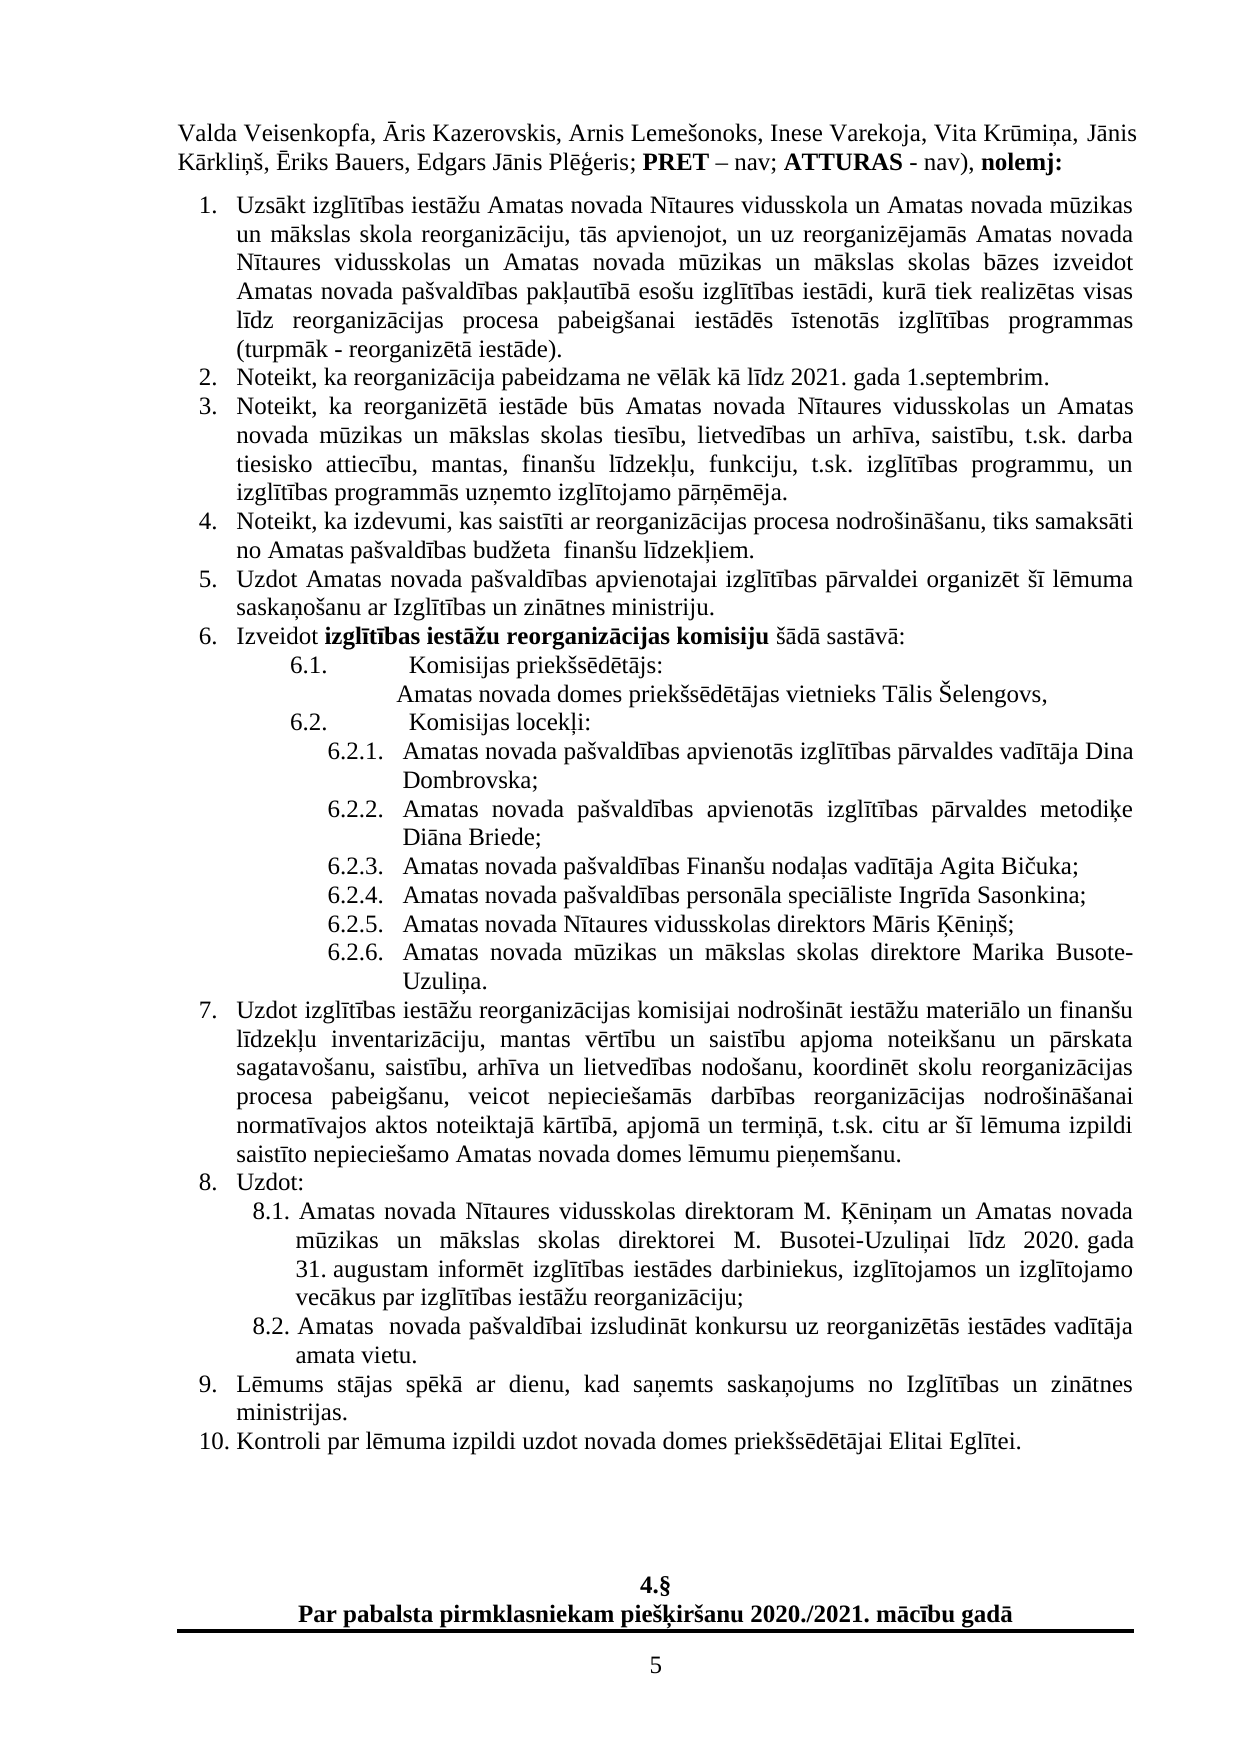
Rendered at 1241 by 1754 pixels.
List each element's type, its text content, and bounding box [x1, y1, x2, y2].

list Izveidot izglītības iestāžu reorganizācijas komisiju šādā sastāvā: [199, 621, 1134, 650]
list Amatas novada mūzikas un mākslas skolas direktore Marika Busote-Uzuliņa. [327, 937, 1134, 995]
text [177, 118, 1137, 176]
text 4.§ [177, 1570, 1134, 1599]
list Uzdot: [199, 1167, 1134, 1196]
list Komisijas locekļi: [290, 707, 1134, 736]
text 8.1. Amatas novada Nītaures vidusskolas direktoram M. Ķēniņam un Amatas novada mūzikas un mākslas skolas direktorei M. Busotei-Uzuliņai līdz 2020. gada 31. augustam informēt izglītības iestādes darbiniekus, izglītojamos un izglītojamo vecākus par izglītības iestāžu reorganizāciju; [252, 1196, 1134, 1311]
list Uzsākt izglītības iestāžu Amatas novada Nītaures vidusskola un Amatas novada mūzikas un mākslas skola reorganizāciju, tās apvienojot, un uz reorganizējamās Amatas novada Nītaures vidusskolas un Amatas novada mūzikas un mākslas skolas bāzes izveidot Amatas novada pašvaldības pakļautībā esošu izglītības iestādi, kurā tiek realizētas visas līdz reorganizācijas procesa pabeigšanai iestādēs īstenotās izglītības programmas (turpmāk - reorganizētā iestāde). [199, 190, 1134, 362]
list Noteikt, ka reorganizācija pabeidzama ne vēlāk kā līdz 2021. gada 1.septembrim. [199, 362, 1134, 391]
list Noteikt, ka izdevumi, kas saistīti ar reorganizācijas procesa nodrošināšanu, tiks samaksāti no Amatas pašvaldības budžeta finanšu līdzekļiem. [199, 506, 1134, 564]
list Amatas novada pašvaldības apvienotās izglītības pārvaldes vadītāja Dina Dombrovska; [327, 736, 1134, 794]
list Komisijas priekšsēdētājs: [290, 650, 1134, 679]
list Uzdot izglītības iestāžu reorganizācijas komisijai nodrošināt iestāžu materiālo un finanšu līdzekļu inventarizāciju, mantas vērtību un saistību apjoma noteikšanu un pārskata sagatavošanu, saistību, arhīva un lietvedības nodošanu, koordinēt skolu reorganizācijas procesa pabeigšanu, veicot nepieciešamās darbības reorganizācijas nodrošināšanai normatīvajos aktos noteiktajā kārtībā, apjomā un termiņā, t.sk. citu ar šī lēmuma izpildi saistīto nepieciešamo Amatas novada domes lēmumu pieņemšanu. [199, 995, 1134, 1167]
list Amatas novada pašvaldības apvienotās izglītības pārvaldes metodiķe Diāna Briede; [327, 794, 1134, 851]
list Uzdot Amatas novada pašvaldības apvienotajai izglītības pārvaldei organizēt šī lēmuma saskaņošanu ar Izglītības un zinātnes ministriju. [199, 564, 1134, 621]
list Lēmums stājas spēkā ar dienu, kad saņemts saskaņojums no Izglītības un zinātnes ministrijas. [199, 1369, 1134, 1426]
list Amatas novada Nītaures vidusskolas direktors Māris Ķēniņš; [327, 909, 1134, 937]
list Noteikt, ka reorganizētā iestāde būs Amatas novada Nītaures vidusskolas un Amatas novada mūzikas un mākslas skolas tiesību, lietvedības un arhīva, saistību, t.sk. darba tiesisko attiecību, mantas, finanšu līdzekļu, funkciju, t.sk. izglītības programmu, un izglītības programmās uzņemto izglītojamo pārņēmēja. [199, 391, 1134, 506]
text 8.2. Amatas novada pašvaldībai izsludināt konkursu uz reorganizētās iestādes vadītāja amata vietu. [252, 1311, 1134, 1369]
text Par pabalsta pirmklasniekam piešķiršanu 2020./2021. mācību gadā [177, 1599, 1134, 1629]
list Amatas novada domes priekšsēdētājas vietnieks Tālis Šelengovs, [327, 679, 1134, 707]
list Amatas novada pašvaldības Finanšu nodaļas vadītāja Agita Bičuka; [327, 851, 1134, 880]
list Kontroli par lēmuma izpildi uzdot novada domes priekšsēdētājai Elitai Eglītei. [199, 1426, 1134, 1455]
list Amatas novada pašvaldības personāla speciāliste Ingrīda Sasonkina; [327, 880, 1134, 909]
